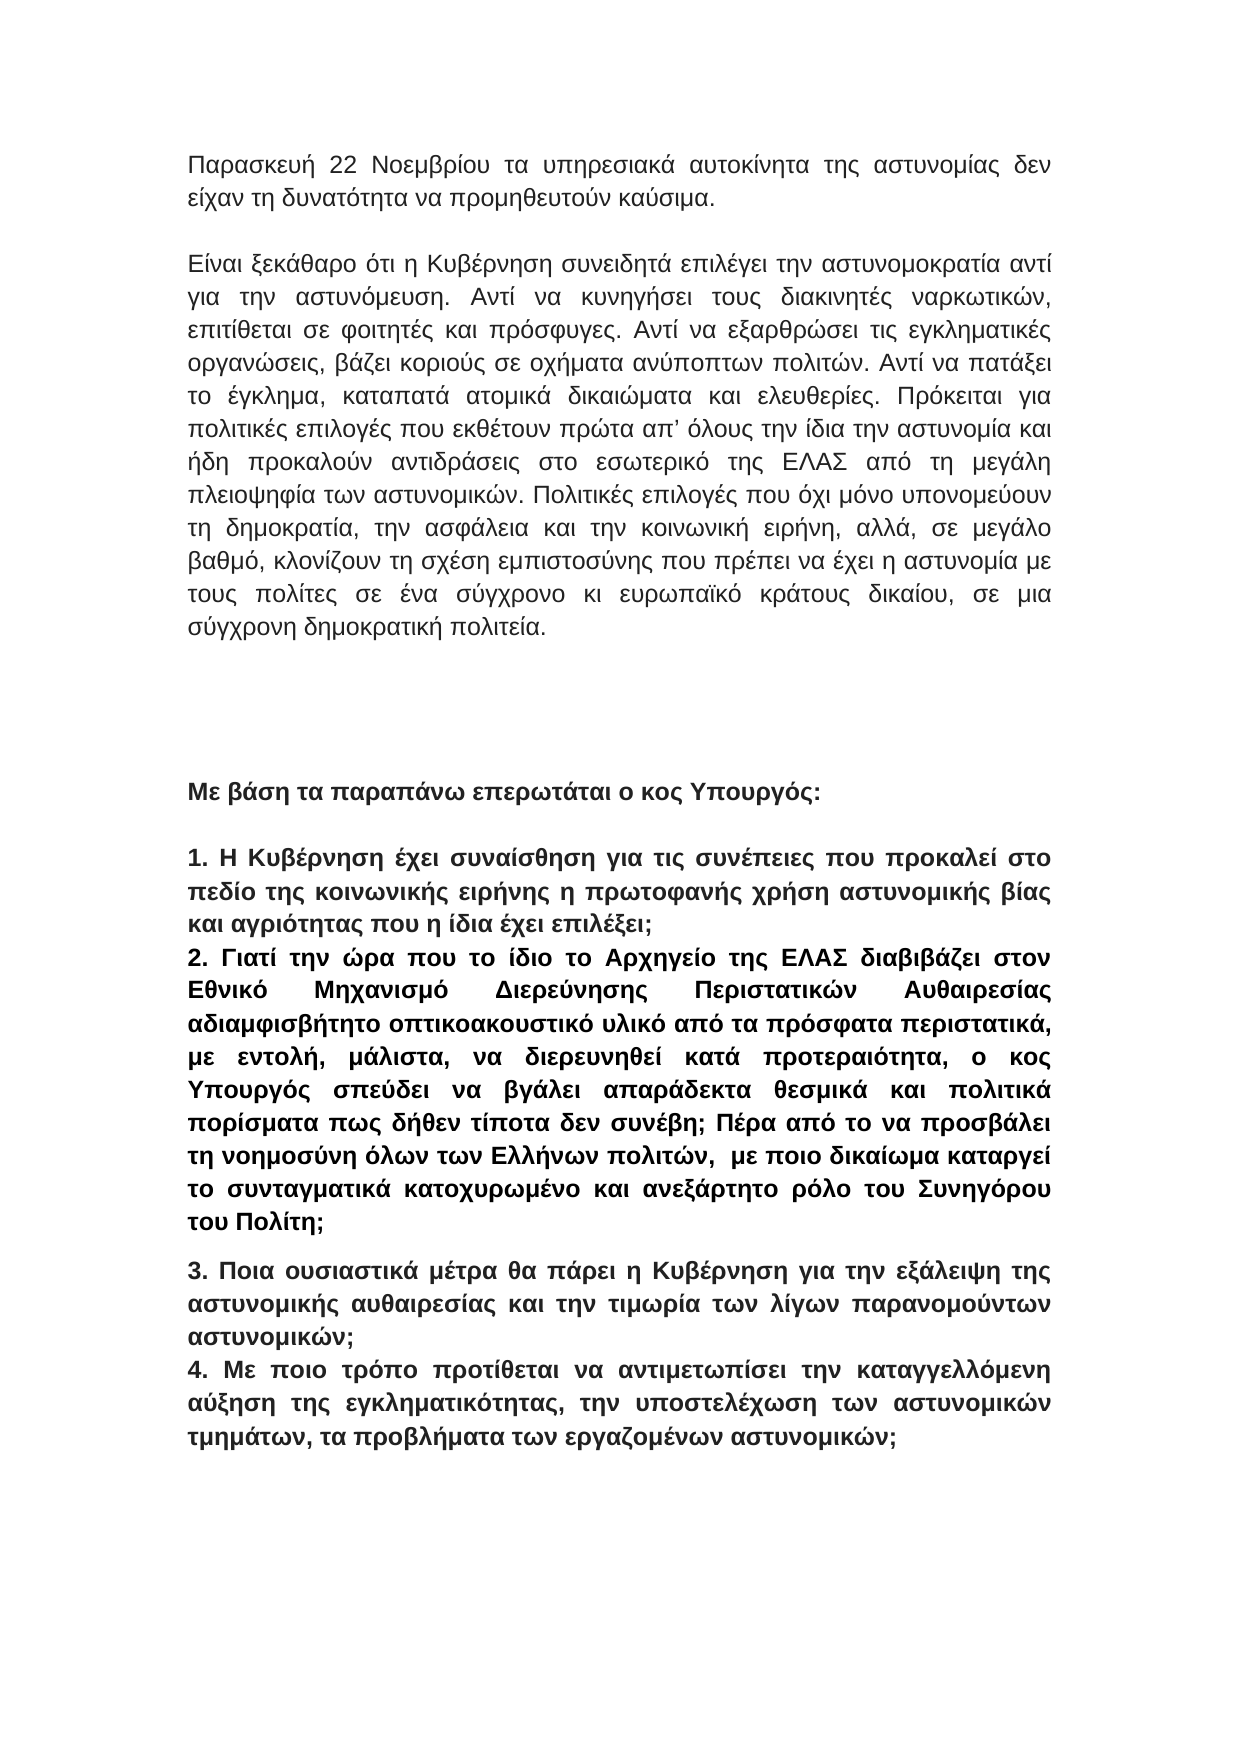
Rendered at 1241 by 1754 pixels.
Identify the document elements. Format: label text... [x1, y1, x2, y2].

text 4. Με ποιο τρόπο προτίθεται να αντιμετωπίσει την καταγγελλόμενη αύξηση της εγκληματικότητας, την υποστελέχωση των αστυνομικών τμημάτων, τα προβλήματα των εργαζομένων αστυνομικών; [187, 1355, 1053, 1450]
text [187, 150, 1053, 212]
text 1. Η Κυβέρνηση έχει συναίσθηση για τις συνέπειες που προκαλεί στο πεδίο της κοινωνικής ειρήνης η πρωτοφανής χρήση αστυνομικής βίας και αγριότητας που η ίδια έχει επιλέξει; [187, 843, 1053, 938]
text Είναι ξεκάθαρο ότι η Κυβέρνηση συνειδητά επιλέγει την αστυνομοκρατία αντί για την αστυνόμευση. Αντί να κυνηγήσει τους διακινητές ναρκωτικών, επιτίθεται σε φοιτητές και πρόσφυγες. Αντί να εξαρθρώσει τις εγκληματικές οργανώσεις, βάζει κοριούς σε οχήματα ανύποπτων πολιτών. Αντί να πατάξει το έγκλημα, καταπατά ατομικά δικαιώματα και ελευθερίες. Πρόκειται για πολιτικές επιλογές που εκθέτουν πρώτα απ’ όλους την ίδια την αστυνομία και ήδη προκαλούν αντιδράσεις στο εσωτερικό της ΕΛΑΣ από τη μεγάλη πλειοψηφία των αστυνομικών. Πολιτικές επιλογές που όχι μόνο υπονομεύουν τη δημοκρατία, την ασφάλεια και την κοινωνική ειρήνη, αλλά, σε μεγάλο βαθμό, κλονίζουν τη σχέση εμπιστοσύνης που πρέπει να έχει η αστυνομία με τους πολίτες σε ένα σύγχρονο κι ευρωπαϊκό κράτους δικαίου, σε μια σύγχρονη δημοκρατική πολιτεία. [187, 249, 1053, 641]
text 2. Γιατί την ώρα που το ίδιο το Αρχηγείο της ΕΛΑΣ διαβιβάζει στον Εθνικό Μηχανισμό Διερεύνησης Περιστατικών Αυθαιρεσίας αδιαμφισβήτητο οπτικοακουστικό υλικό από τα πρόσφατα περιστατικά, με εντολή, μάλιστα, να διερευνηθεί κατά προτεραιότητα, ο κος Υπουργός σπεύδει να βγάλει απαράδεκτα θεσμικά και πολιτικά πορίσματα πως δήθεν τίποτα δεν συνέβη; Πέρα από το να προσβάλει τη νοημοσύνη όλων των Ελλήνων πολιτών, με ποιο δικαίωμα καταργεί το συνταγματικά κατοχυρωμένο και ανεξάρτητο ρόλο του Συνηγόρου του Πολίτη; [187, 942, 1053, 1235]
text 3. Ποια ουσιαστικά μέτρα θα πάρει η Κυβέρνηση για την εξάλειψη της αστυνομικής αυθαιρεσίας και την τιμωρία των λίγων παρανομούντων αστυνομικών; [187, 1256, 1053, 1351]
text Με βάση τα παραπάνω επερωτάται ο κος Υπουργός: [187, 777, 1053, 806]
